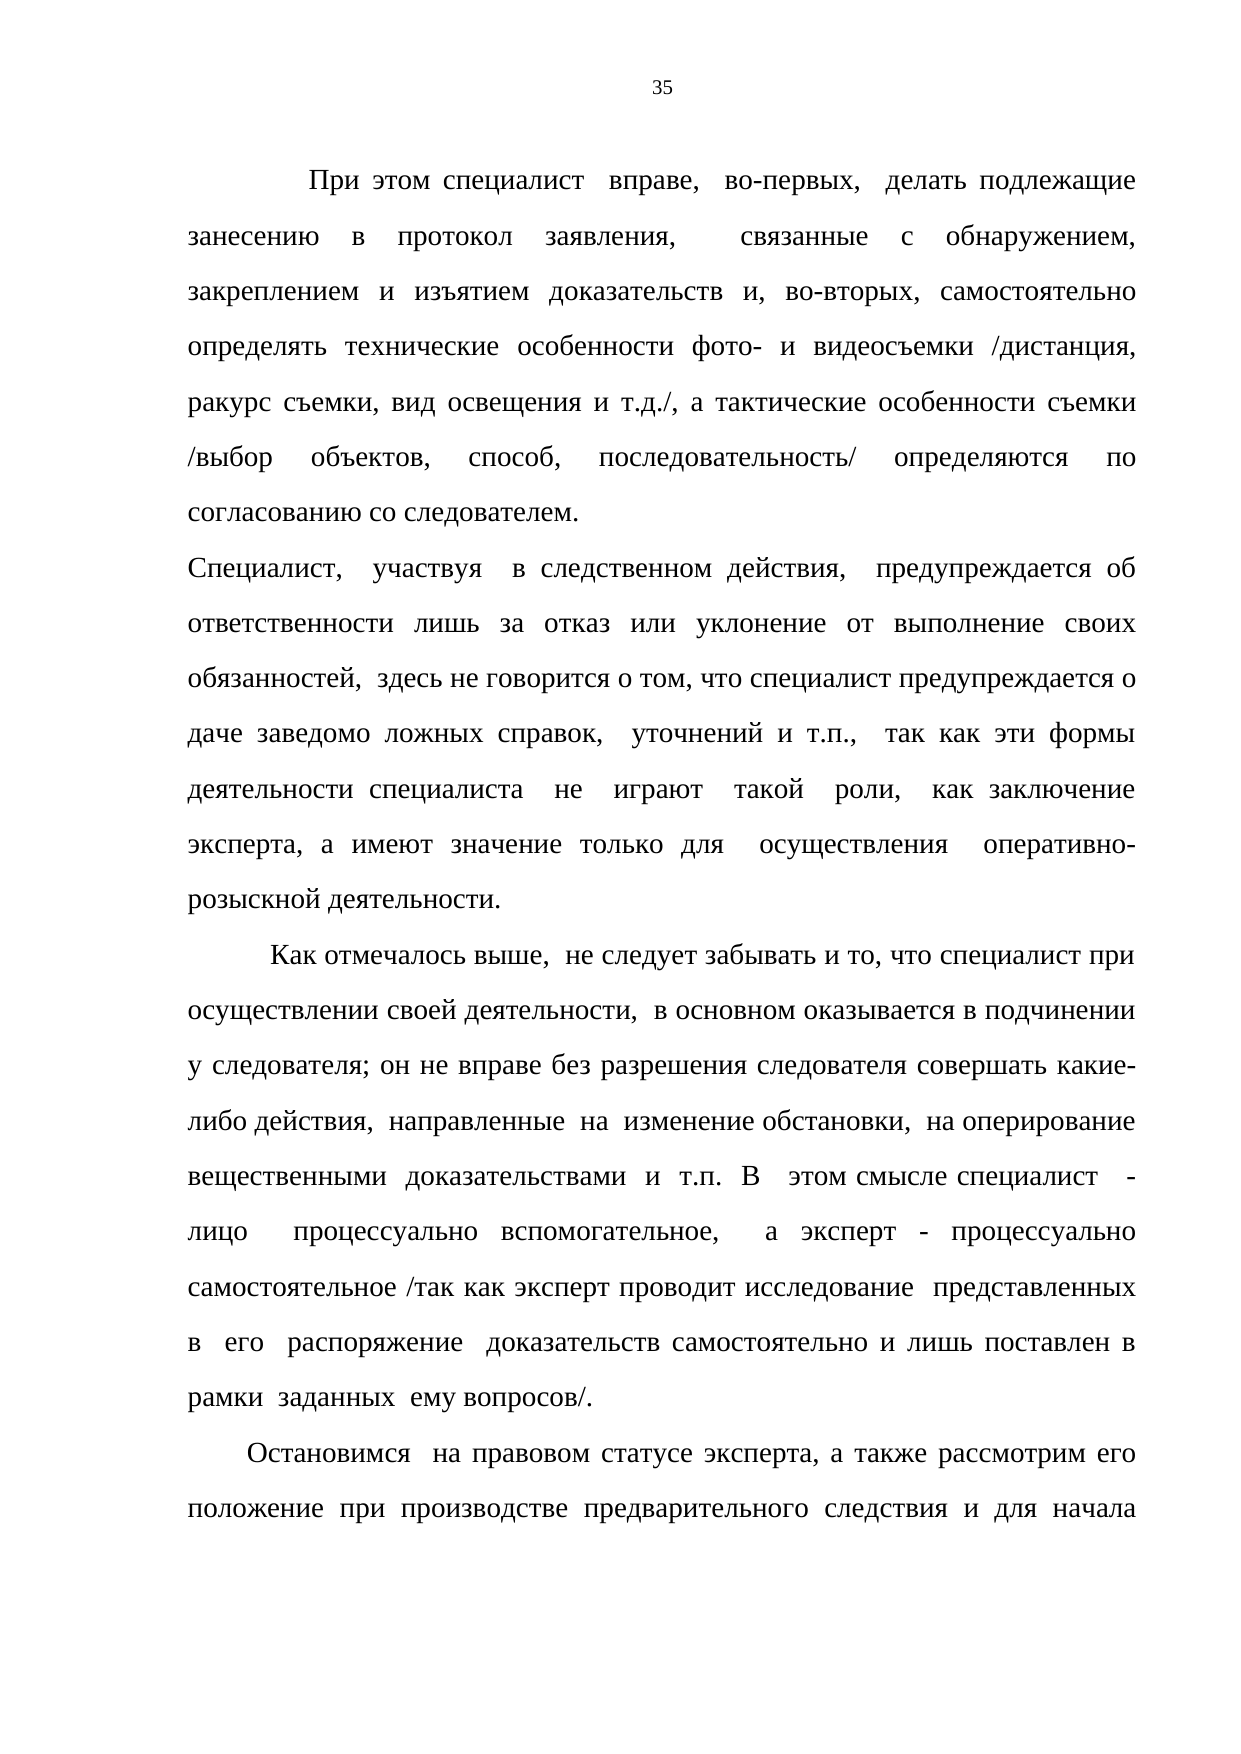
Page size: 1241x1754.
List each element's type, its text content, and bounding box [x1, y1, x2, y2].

text Как отмечалось выше, не следует забывать и то, что специалист при осуществлении своей деятельности, в основном оказывается в подчинении у следователя; он не вправе без разрешения следователя совершать какие-либо действия, направленные на изменение обстановки, на оперирование вещественными доказательствами и т.п. В этом смысле специалист - лицо процессуально вспомогательное, а эксперт - процессуально самостоятельное /так как эксперт проводит исследование представленных в его распоряжение доказательств самостоятельно и лишь поставлен в рамки заданных ему вопросов/. [187, 937, 1137, 1413]
text Специалист, участвуя в следственном действия, предупреждается об ответственности лишь за отказ или уклонение от выполнение своих обязанностей, здесь не говорится о том, что специалист предупреждается о даче заведомо ложных справок, уточнений и т.п., так как эти формы деятельности специалиста не играют такой роли, как заключение эксперта, а имеют значение только для осуществления оперативно-розыскной деятельности. [187, 550, 1137, 915]
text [187, 1435, 1137, 1523]
text При этом специалист вправе, во-первых, делать подлежащие занесению в протокол заявления, связанные с обнаружением, закреплением и изъятием доказательств и, во-вторых, самостоятельно определять технические особенности фото- и видеосъемки /дистанция, ракурс съемки, вид освещения и т.д./, а тактические особенности съемки /выбор объектов, способ, последовательность/ определяются по согласованию со следователем. [187, 162, 1137, 528]
